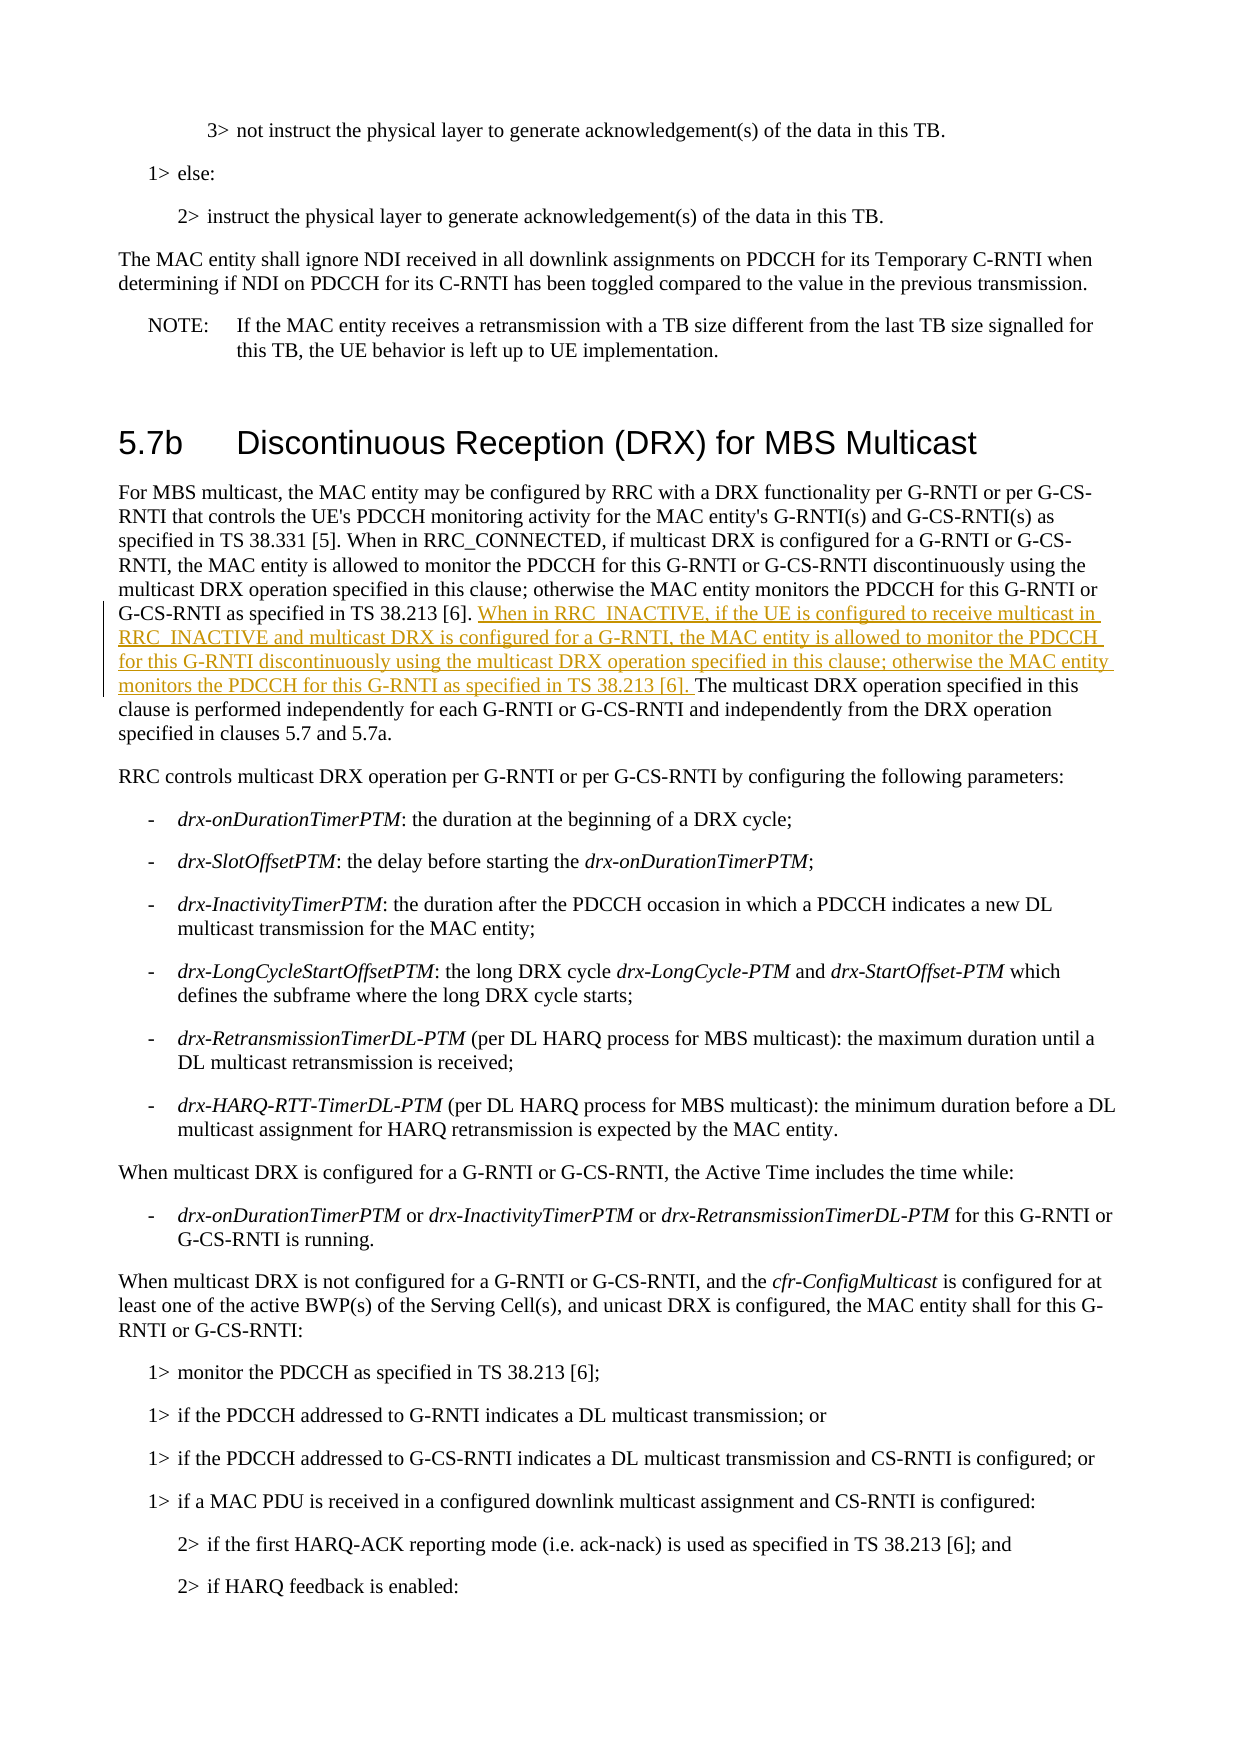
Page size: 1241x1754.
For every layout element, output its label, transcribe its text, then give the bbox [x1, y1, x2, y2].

text 1> else: [148, 161, 1122, 185]
text 1> if a MAC PDU is received in a configured downlink multicast assignment and CS-RNTI is configured: [148, 1489, 1122, 1513]
text - drx-onDurationTimerPTM: the duration at the beginning of a DRX cycle; [148, 807, 1122, 831]
text - drx-SlotOffsetPTM: the delay before starting the drx-onDurationTimerPTM; [148, 849, 1122, 873]
text RRC controls multicast DRX operation per G-RNTI or per G-CS-RNTI by configuring the following parameters: [118, 764, 1122, 788]
text 2> if HARQ feedback is enabled: [177, 1574, 1122, 1598]
text When multicast DRX is configured for a G-RNTI or G-CS-RNTI, the Active Time includes the time while: [118, 1160, 1122, 1184]
text 1> if the PDCCH addressed to G-RNTI indicates a DL multicast transmission; or [148, 1403, 1122, 1427]
text - drx-RetransmissionTimerDL-PTM (per DL HARQ process for MBS multicast): the maximum duration until a DL multicast retransmission is received; [148, 1026, 1122, 1074]
text 1> monitor the PDCCH as specified in TS 38.213 [6]; [148, 1360, 1122, 1384]
text - drx-HARQ-RTT-TimerDL-PTM (per DL HARQ process for MBS multicast): the minimum duration before a DL multicast assignment for HARQ retransmission is expected by the MAC entity. [148, 1093, 1122, 1141]
text 3> not instruct the physical layer to generate acknowledgement(s) of the data in this TB. [207, 118, 1122, 142]
text - drx-onDurationTimerPTM or drx-InactivityTimerPTM or drx-RetransmissionTimerDL-PTM for this G-RNTI or G-CS-RNTI is running. [148, 1202, 1122, 1251]
subtitle 5.7b Discontinuous Reception (DRX) for MBS Multicast [118, 423, 1122, 462]
text For MBS multicast, the MAC entity may be configured by RRC with a DRX functionality per G-RNTI or per G-CS-RNTI that controls the UE's PDCCH monitoring activity for the MAC entity's G-RNTI(s) and G-CS-RNTI(s) as specified in TS 38.331 [5]. When in RRC_CONNECTED, if multicast DRX is configured for a G-RNTI or G-CS-RNTI, the MAC entity is allowed to monitor the PDCCH for this G-RNTI or G-CS-RNTI discontinuously using the multicast DRX operation specified in this clause; otherwise the MAC entity monitors the PDCCH for this G-RNTI or G-CS-RNTI as specified in TS 38.213 [6]. The multicast DRX operation specified in this clause is performed independently for each G-RNTI or G-CS-RNTI and independently from the DRX operation specified in clauses 5.7 and 5.7a. [118, 480, 1122, 745]
text 1> if the PDCCH addressed to G-CS-RNTI indicates a DL multicast transmission and CS-RNTI is configured; or [148, 1446, 1122, 1470]
text - drx-InactivityTimerPTM: the duration after the PDCCH occasion in which a PDCCH indicates a new DL multicast transmission for the MAC entity; [148, 892, 1122, 940]
text The MAC entity shall ignore NDI received in all downlink assignments on PDCCH for its Temporary C-RNTI when determining if NDI on PDCCH for its C-RNTI has been toggled compared to the value in the previous transmission. [118, 247, 1122, 295]
text 2> instruct the physical layer to generate acknowledgement(s) of the data in this TB. [177, 204, 1122, 228]
text NOTE: If the MAC entity receives a retransmission with a TB size different from the last TB size signalled for this TB, the UE behavior is left up to UE implementation. [148, 313, 1122, 362]
text - drx-LongCycleStartOffsetPTM: the long DRX cycle drx-LongCycle-PTM and drx-StartOffset-PTM which defines the subframe where the long DRX cycle starts; [148, 959, 1122, 1007]
text When multicast DRX is not configured for a G-RNTI or G-CS-RNTI, and the cfr-ConfigMulticast is configured for at least one of the active BWP(s) of the Serving Cell(s), and unicast DRX is configured, the MAC entity shall for this G-RNTI or G-CS-RNTI: [118, 1269, 1122, 1342]
text 2> if the first HARQ-ACK reporting mode (i.e. ack-nack) is used as specified in TS 38.213 [6]; and [177, 1532, 1122, 1556]
